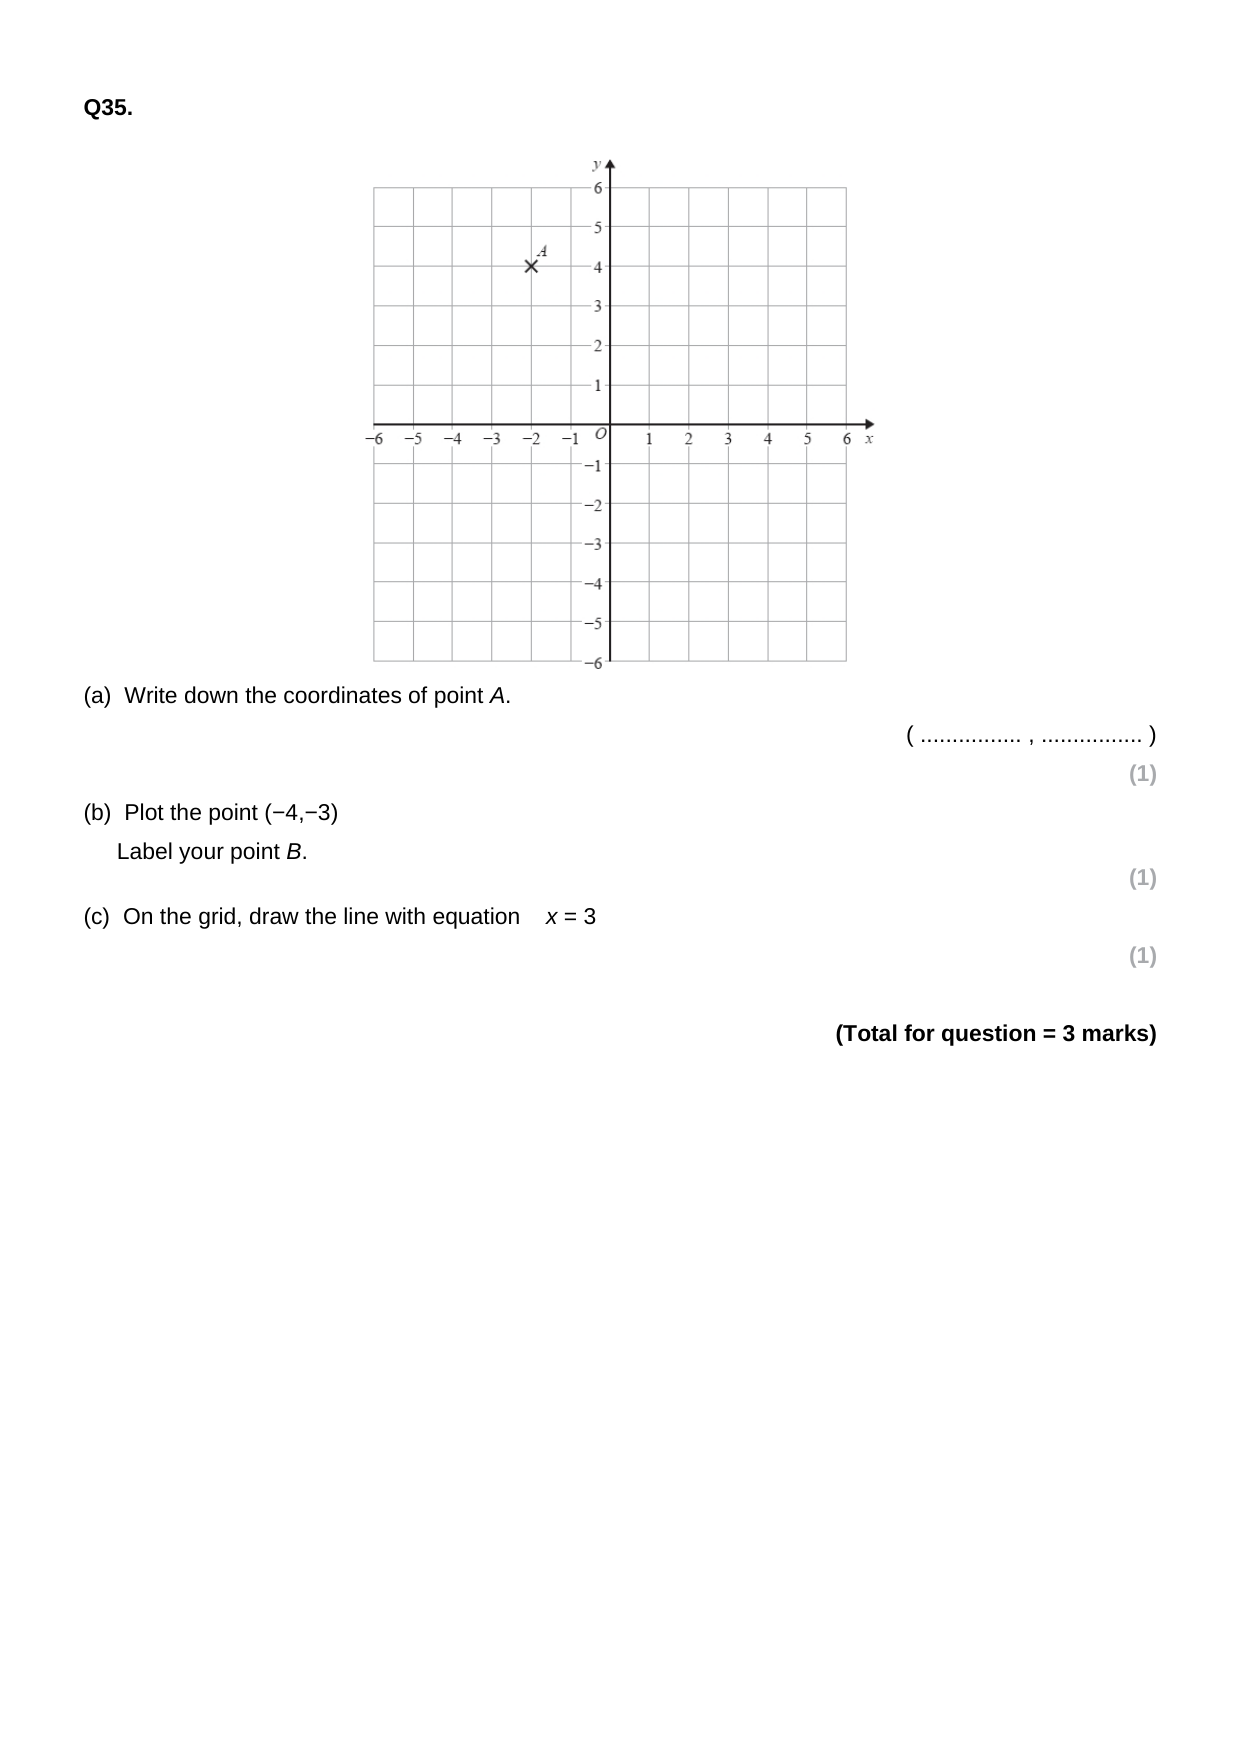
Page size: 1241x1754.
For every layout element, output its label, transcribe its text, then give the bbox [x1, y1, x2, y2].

text (1) [83, 942, 1157, 968]
text Label your point B. [117, 838, 1157, 864]
picture [364, 158, 876, 670]
text Q35. [83, 94, 1157, 146]
text (c) On the grid, draw the line with equation x = 3 [83, 903, 1157, 929]
text (1) [83, 864, 1157, 891]
text (1) [83, 760, 1157, 786]
text (b) Plot the point (−4,−3) [83, 799, 1157, 825]
text (a) Write down the coordinates of point A. [83, 682, 1157, 709]
text (Total for question = 3 marks) [83, 1019, 1157, 1046]
text ( ................ , ................ ) [83, 721, 1157, 748]
